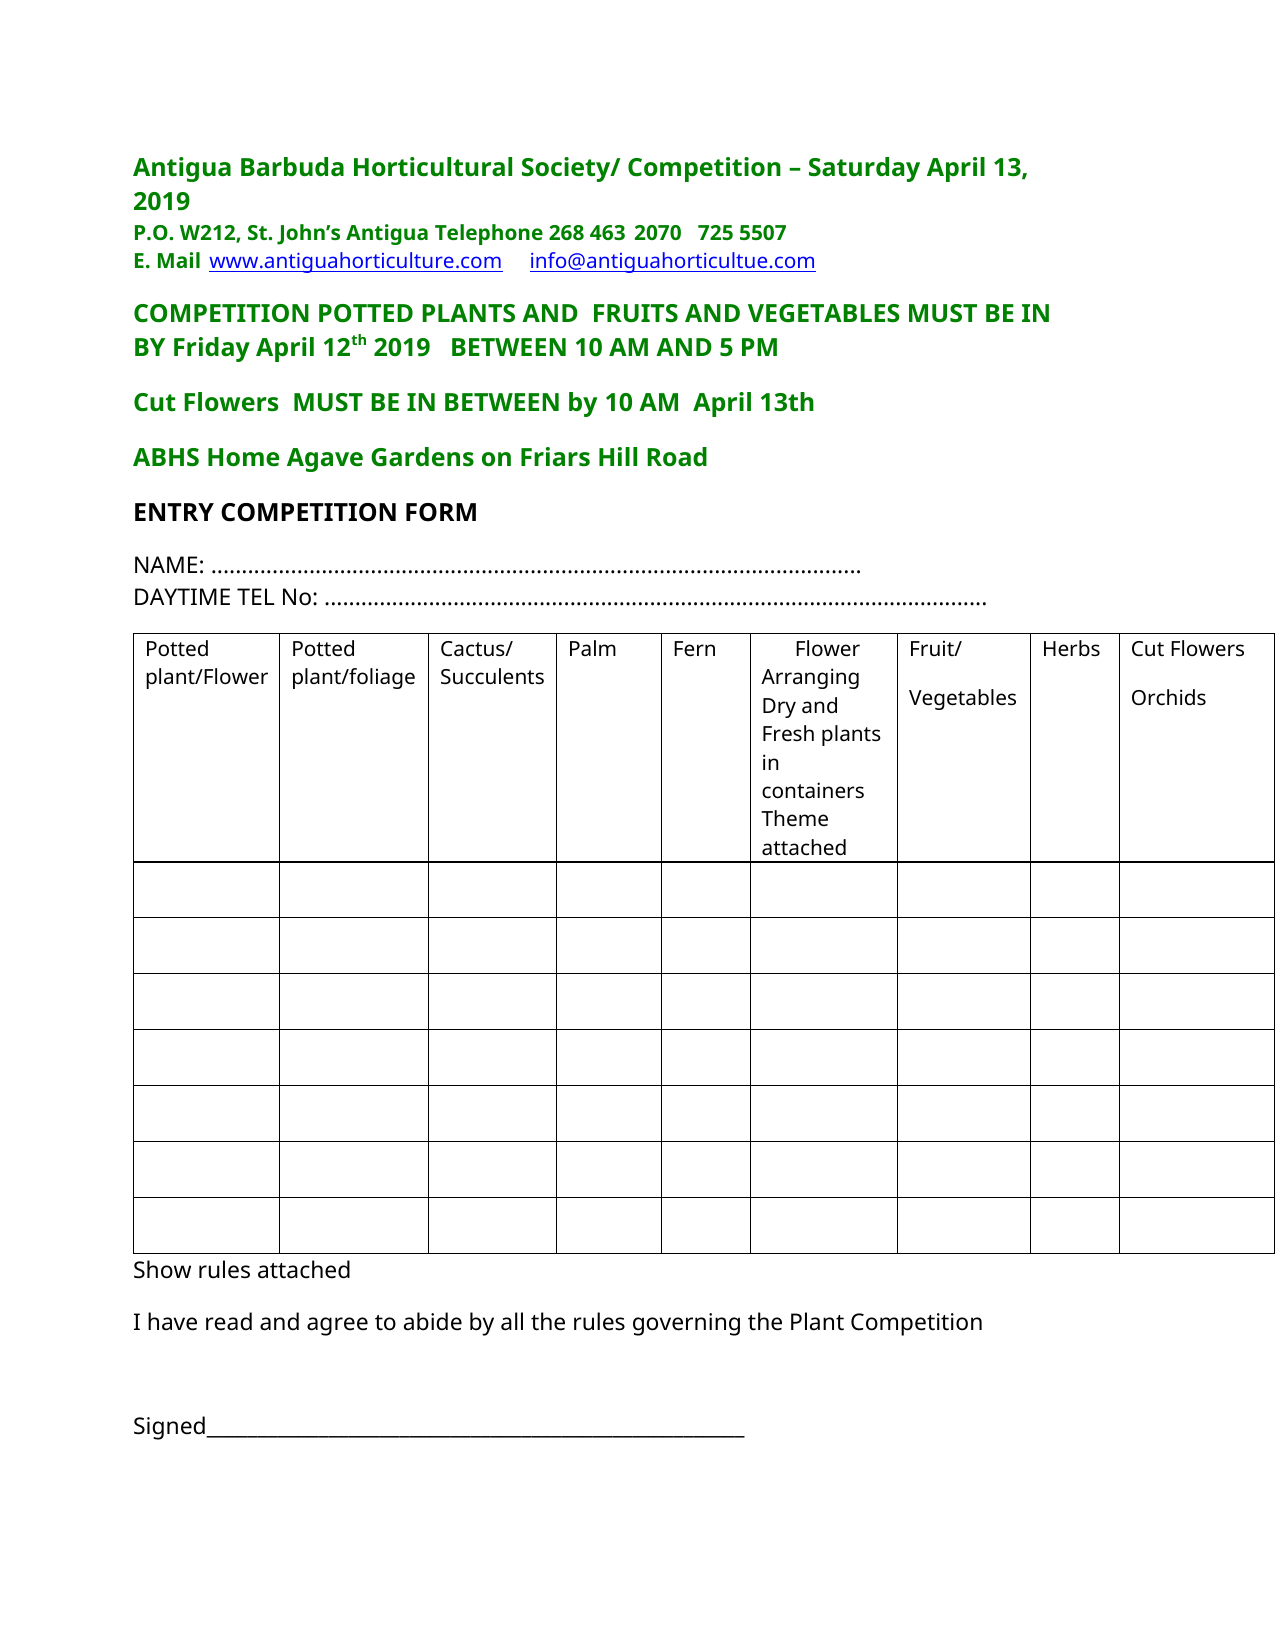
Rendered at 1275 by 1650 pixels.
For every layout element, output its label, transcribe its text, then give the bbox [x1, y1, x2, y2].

table_cell [1031, 863, 1119, 917]
table_cell [1120, 863, 1274, 917]
text DAYTIME TEL No: ............................................................................................................ [133, 581, 1087, 612]
table_cell [662, 974, 750, 1029]
table_cell [429, 1198, 556, 1253]
table_cell [898, 918, 1030, 973]
table_cell [662, 1030, 750, 1085]
table_cell [1031, 1030, 1119, 1085]
table_header Flower Arranging Dry and Fresh plants in containers Theme attached [751, 634, 897, 861]
text Show rules attached [133, 1254, 1087, 1285]
table_cell [557, 1086, 661, 1141]
table_header Palm [557, 634, 661, 861]
table_cell [429, 974, 556, 1029]
table_cell [557, 1198, 661, 1253]
table_cell [751, 1030, 897, 1085]
table_cell [1120, 974, 1274, 1029]
table_cell [557, 918, 661, 973]
table_cell [134, 1198, 279, 1253]
table_cell [557, 863, 661, 917]
table_cell [751, 1198, 897, 1253]
table_cell [662, 1198, 750, 1253]
table_cell [898, 1142, 1030, 1197]
table_header Potted plant/Flower [134, 634, 279, 861]
table_cell [898, 974, 1030, 1029]
table_cell [1120, 1086, 1274, 1141]
table_cell [1120, 1198, 1274, 1253]
table_cell [429, 1086, 556, 1141]
table_cell [1031, 1198, 1119, 1253]
text I have read and agree to abide by all the rules governing the Plant Competition [133, 1306, 1087, 1337]
table_cell [280, 863, 428, 917]
table_cell [134, 1030, 279, 1085]
table_cell [134, 863, 279, 917]
table_cell [898, 863, 1030, 917]
table_cell [1031, 1142, 1119, 1197]
table_cell [557, 1030, 661, 1085]
text ABHS Home Agave Gardens on Friars Hill Road [133, 440, 1087, 474]
table_cell [134, 974, 279, 1029]
table_cell [898, 1030, 1030, 1085]
table_cell [662, 1086, 750, 1141]
text E. Mail www.antiguahorticulture.com info@antiguahorticultue.com [133, 247, 1087, 275]
table_cell [557, 974, 661, 1029]
table_cell [751, 1142, 897, 1197]
table_header Fruit/ Vegetables [898, 634, 1030, 861]
table_cell [898, 1198, 1030, 1253]
text Antigua Barbuda Horticultural Society/ Competition – Saturday April 13, 2019 [133, 150, 1087, 218]
table_header Cut Flowers Orchids [1120, 634, 1274, 861]
text P.O. W212, St. John’s Antigua Telephone 268 463 2070 725 5507 [133, 218, 1087, 247]
table_header Potted plant/foliage [280, 634, 428, 861]
table_cell [280, 1030, 428, 1085]
table_cell [280, 974, 428, 1029]
table_cell [1120, 1030, 1274, 1085]
text Cut Flowers MUST BE IN BETWEEN by 10 AM April 13th [133, 385, 1087, 419]
table_cell [1120, 1142, 1274, 1197]
table_cell [280, 918, 428, 973]
table_cell [662, 1142, 750, 1197]
table_cell [557, 1142, 661, 1197]
table_cell [280, 1142, 428, 1197]
table_cell [662, 918, 750, 973]
text ENTRY COMPETITION FORM [44, 494, 1162, 529]
table_cell [751, 863, 897, 917]
table_cell [134, 1142, 279, 1197]
table_cell [751, 1086, 897, 1141]
table_cell [751, 918, 897, 973]
table_cell [429, 918, 556, 973]
table_cell [1031, 974, 1119, 1029]
table_cell [429, 863, 556, 917]
table_header Herbs [1031, 634, 1119, 861]
table_header Fern [662, 634, 750, 861]
table_cell [134, 1086, 279, 1141]
table_cell [751, 974, 897, 1029]
text Signed_____________________________________________________ [133, 1410, 1087, 1441]
table_cell [280, 1198, 428, 1253]
table_cell [662, 863, 750, 917]
table_cell [1031, 918, 1119, 973]
table_cell [280, 1086, 428, 1141]
table_cell [1120, 918, 1274, 973]
table_cell [1031, 1086, 1119, 1141]
table_cell [429, 1142, 556, 1197]
table_cell [898, 1086, 1030, 1141]
table_cell [134, 918, 279, 973]
table_cell [429, 1030, 556, 1085]
text COMPETITION POTTED PLANTS AND FRUITS AND VEGETABLES MUST BE IN BY Friday April 12th 2019 BETWEEN 10 AM AND 5 PM [133, 296, 1087, 364]
table_header Cactus/ Succulents [429, 634, 556, 861]
text NAME: .......................................................................................................... [133, 549, 1087, 581]
